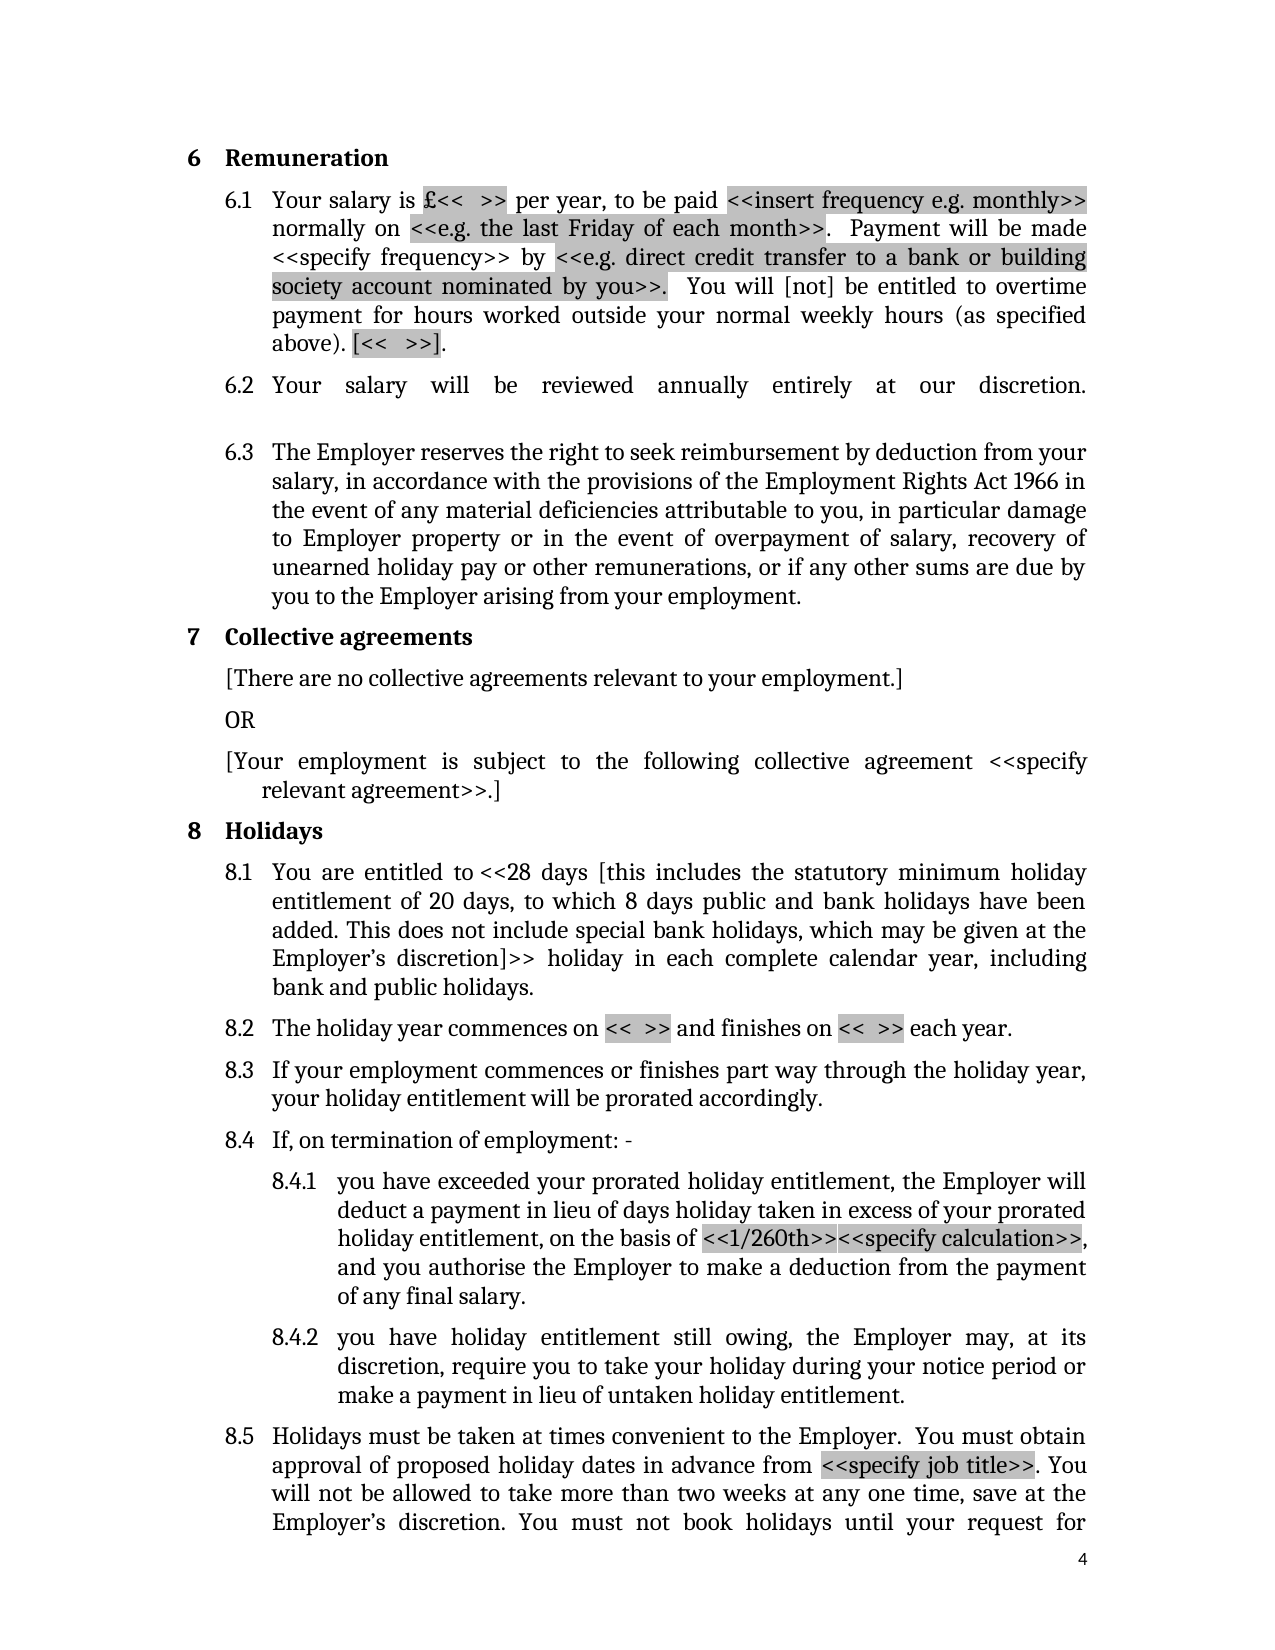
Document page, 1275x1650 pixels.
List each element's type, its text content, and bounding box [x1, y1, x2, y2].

text [There are no collective agreements relevant to your employment.] [225, 664, 1087, 693]
text OR [225, 706, 1087, 734]
list If your employment commences or finishes part way through the holiday year, your holiday entitlement will be prorated accordingly. [225, 1056, 1087, 1113]
list Remuneration [187, 144, 1087, 173]
list 8.4.1 you have exceeded your prorated holiday entitlement, the Employer will deduct a payment in lieu of days holiday taken in excess of your prorated holiday entitlement, on the basis of <<1/260th>><<specify calculation>>, and you authorise the Employer to make a deduction from the payment of any final salary. [272, 1167, 1087, 1311]
text [Your employment is subject to the following collective agreement <<specify relevant agreement>>.] [225, 747, 1087, 804]
list The holiday year commences on << >> and finishes on << >> each year. [225, 1014, 605, 1043]
list Holidays [187, 817, 1087, 846]
list The Employer reserves the right to seek reimbursement by deduction from your salary, in accordance with the provisions of the Employment Rights Act 1966 in the event of any material deficiencies attributable to you, in particular damage to Employer property or in the event of overpayment of salary, recovery of unearned holiday pay or other remunerations, or if any other sums are due by you to the Employer arising from your employment. [225, 438, 1087, 611]
list The holiday year commences on << >> and finishes on << >> each year. [671, 1014, 838, 1043]
list Your salary is £<< >> per year, to be paid <<insert frequency e.g. monthly>> normally on <<e.g. the last Friday of each month>>. Payment will be made <<specify frequency>> by <<e.g. direct credit transfer to a bank or building society account nominated by you>>. You will [not] be entitled to overtime payment for hours worked outside your normal weekly hours (as specified above). [<< >>]. [225, 186, 1087, 358]
list The holiday year commences on << >> and finishes on << >> each year. [904, 1014, 1087, 1043]
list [225, 1422, 1087, 1537]
list Collective agreements [187, 623, 1087, 652]
list If, on termination of employment: - [225, 1126, 1087, 1154]
list You are entitled to <<28 days [this includes the statutory minimum holiday entitlement of 20 days, to which 8 days public and bank holidays have been added. This does not include special bank holidays, which may be given at the Employer’s discretion]>> holiday in each complete calendar year, including bank and public holidays. [225, 858, 1087, 1002]
list Your salary will be reviewed annually entirely at our discretion. [225, 371, 1087, 426]
list 8.4.2 you have holiday entitlement still owing, the Employer may, at its discretion, require you to take your holiday during your notice period or make a payment in lieu of untaken holiday entitlement. [272, 1323, 1087, 1409]
